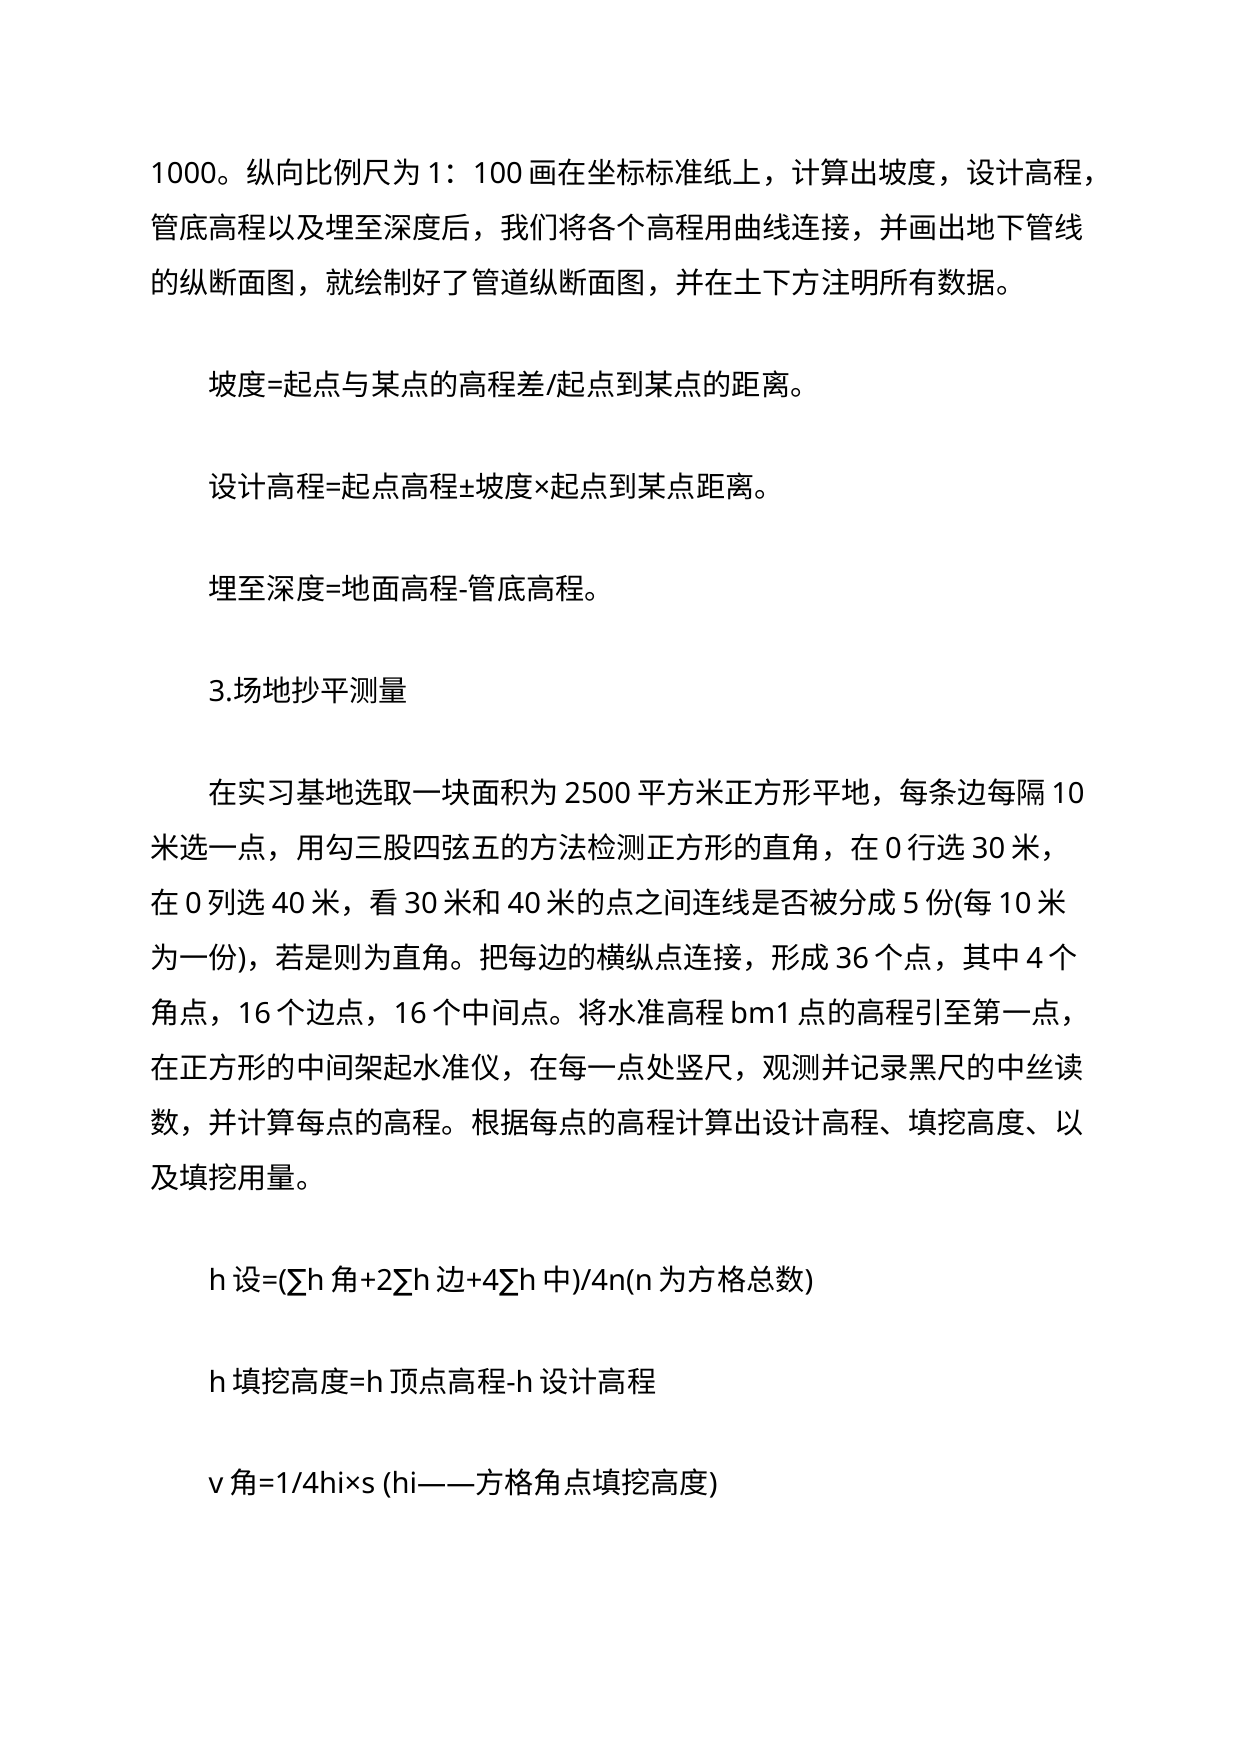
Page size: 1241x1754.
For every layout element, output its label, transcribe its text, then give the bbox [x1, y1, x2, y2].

text v角=1/4hi×s (hi――方格角点填挖高度) [150, 1460, 1090, 1502]
text 埋至深度=地面高程-管底高程。 [150, 566, 1090, 608]
text 设计高程=起点高程±坡度×起点到某点距离。 [150, 464, 1090, 506]
text h设=(∑h角+2∑h边+4∑h中)/4n(n为方格总数) [150, 1256, 1090, 1298]
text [150, 150, 1090, 302]
text 在实习基地选取一块面积为2500平方米正方形平地，每条边每隔10米选一点，用勾三股四弦五的方法检测正方形的直角，在0行选30米，在0列选40米，看30米和40米的点之间连线是否被分成5份(每10米为一份)，若是则为直角。把每边的横纵点连接，形成36个点，其中4个角点，16个边点，16个中间点。将水准高程bm1点的高程引至第一点，在正方形的中间架起水准仪，在每一点处竖尺，观测并记录黑尺的中丝读数，并计算每点的高程。根据每点的高程计算出设计高程、填挖高度、以及填挖用量。 [150, 769, 1090, 1197]
text h填挖高度=h顶点高程-h设计高程 [150, 1358, 1090, 1401]
text 坡度=起点与某点的高程差/起点到某点的距离。 [150, 362, 1090, 404]
text 3.场地抄平测量 [150, 668, 1090, 710]
